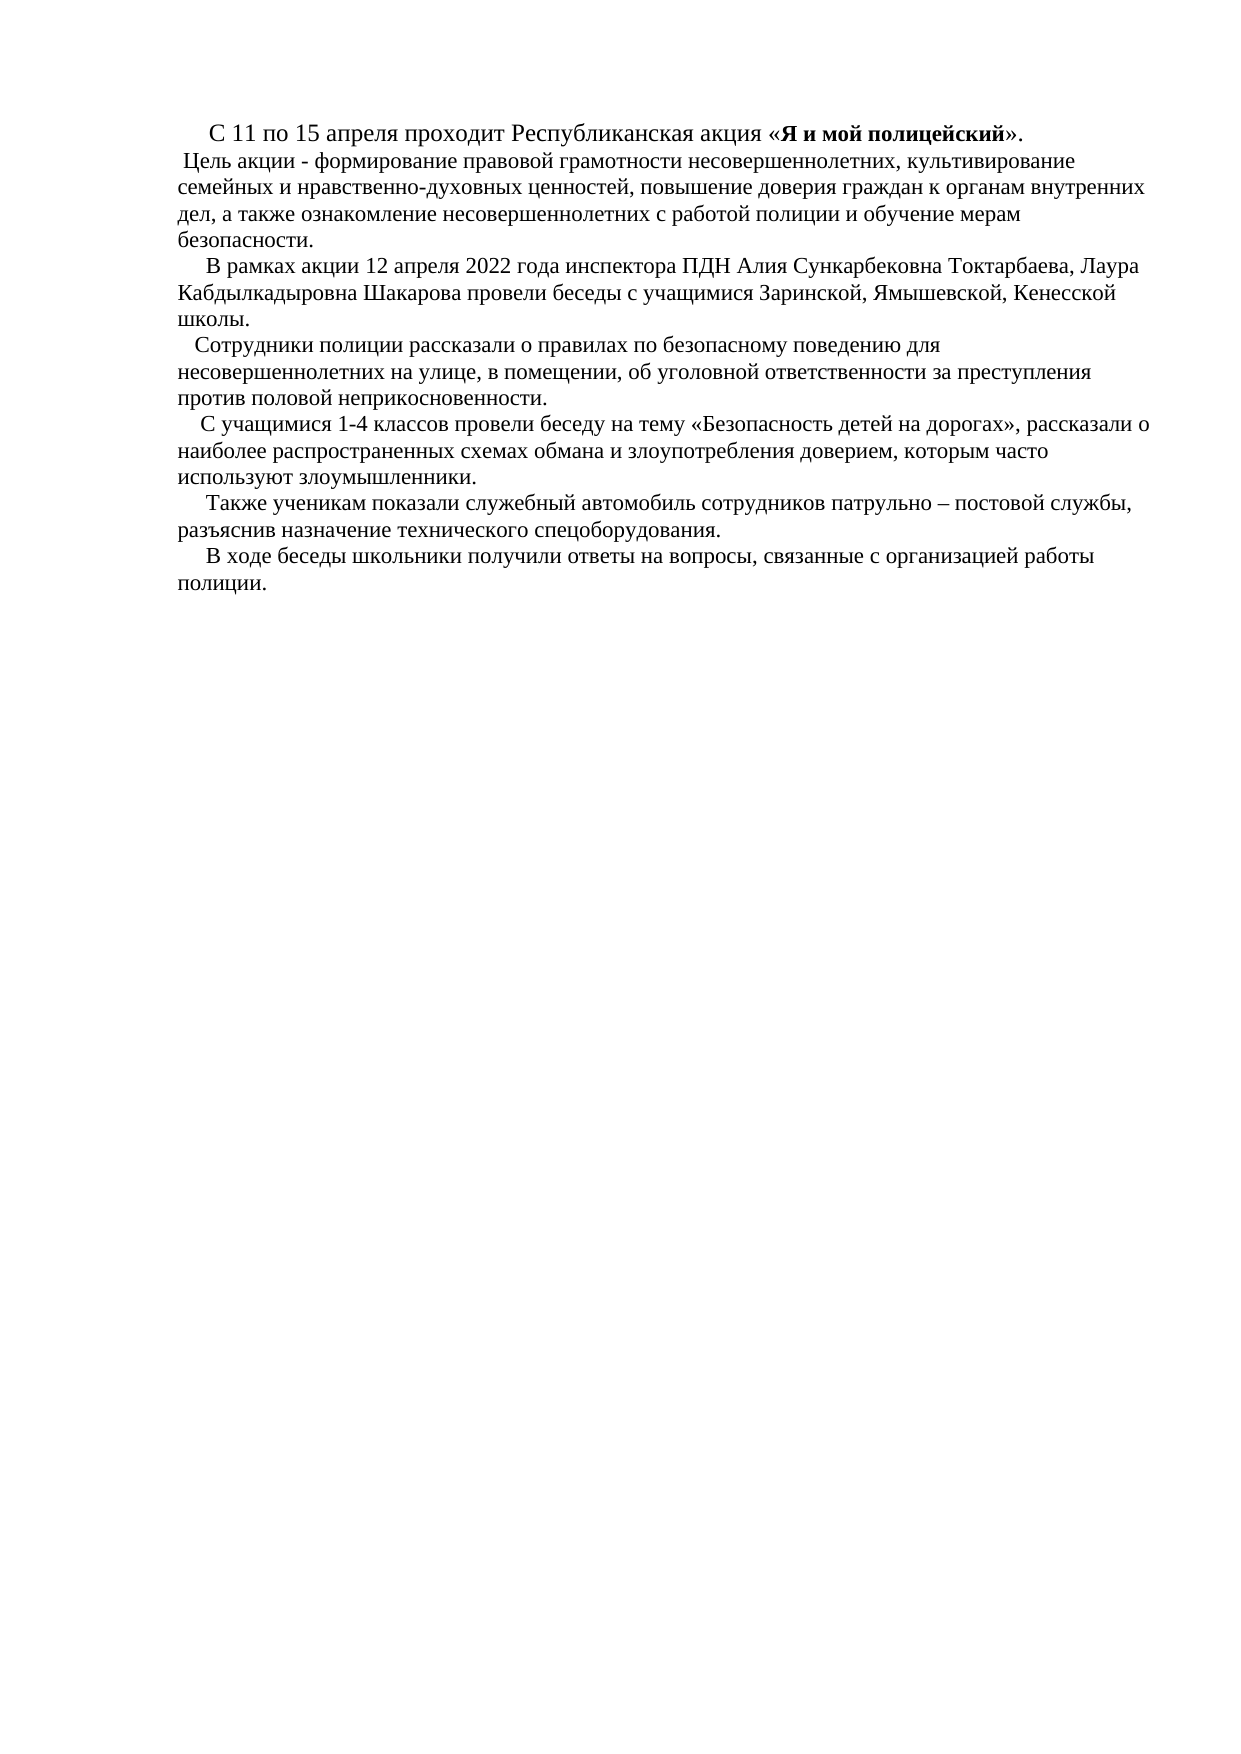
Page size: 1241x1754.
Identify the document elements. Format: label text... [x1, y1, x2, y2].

text С учащимися 1-4 классов провели беседу на тему «Безопасность детей на дорогах», рассказали о наиболее распространенных схемах обмана и злоупотребления доверием, которым часто используют злоумышленники. [177, 410, 1152, 489]
text В ходе беседы школьники получили ответы на вопросы, связанные с организацией работы полиции. [177, 542, 1152, 595]
text Цель акции - формирование правовой грамотности несовершеннолетних, культивирование семейных и нравственно-духовных ценностей, повышение доверия граждан к органам внутренних дел, а также ознакомление несовершеннолетних с работой полиции и обучение мерам безопасности. [177, 147, 1152, 252]
text В рамках акции 12 апреля 2022 года инспектора ПДН Алия Сункарбековна Токтарбаева, Лаура Кабдылкадыровна Шакарова провели беседы с учащимися Заринской, Ямышевской, Кенесской школы. [177, 252, 1152, 331]
text С 11 по 15 апреля проходит Республиканская акция «Я и мой полицейский». [177, 118, 1152, 147]
text Также ученикам показали служебный автомобиль сотрудников патрульно – постовой службы, разъяснив назначение технического спецоборудования. [177, 489, 1152, 542]
text Сотрудники полиции рассказали о правилах по безопасному поведению для несовершеннолетних на улице, в помещении, об уголовной ответственности за преступления против половой неприкосновенности. [177, 331, 1152, 410]
